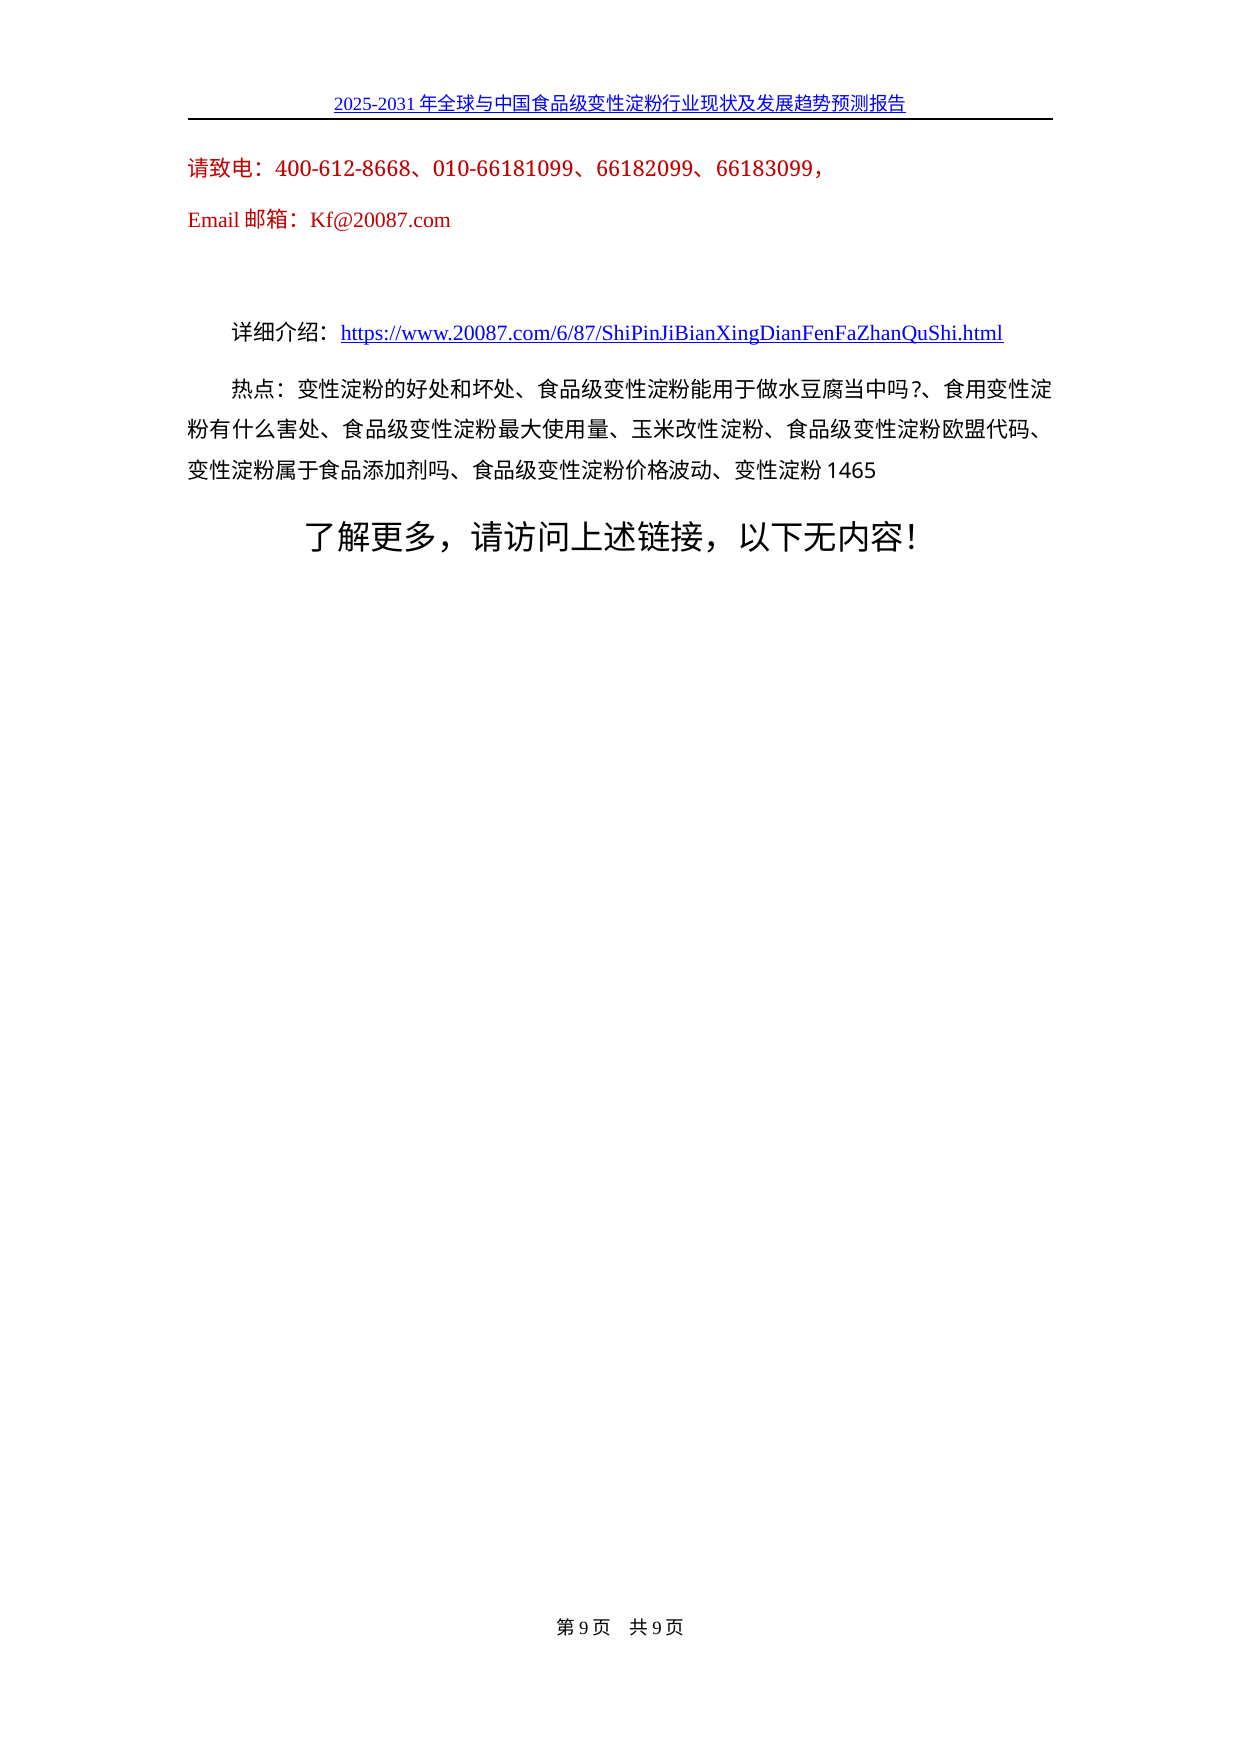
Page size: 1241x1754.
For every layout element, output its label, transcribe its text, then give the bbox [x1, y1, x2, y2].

title 了解更多，请访问上述链接，以下无内容！ [187, 503, 1053, 568]
text Email邮箱：Kf@20087.com [187, 202, 1053, 234]
text 热点：变性淀粉的好处和坏处、食品级变性淀粉能用于做水豆腐当中吗?、食用变性淀粉有什么害处、食品级变性淀粉最大使用量、玉米改性淀粉、食品级变性淀粉欧盟代码、变性淀粉属于食品添加剂吗、食品级变性淀粉价格波动、变性淀粉1465 [187, 371, 1053, 485]
text 请致电：400-612-8668、010-66181099、66182099、66183099， [187, 150, 1053, 183]
text 详细介绍：https://www.20087.com/6/87/ShiPinJiBianXingDianFenFaZhanQuShi.html [187, 315, 1053, 347]
